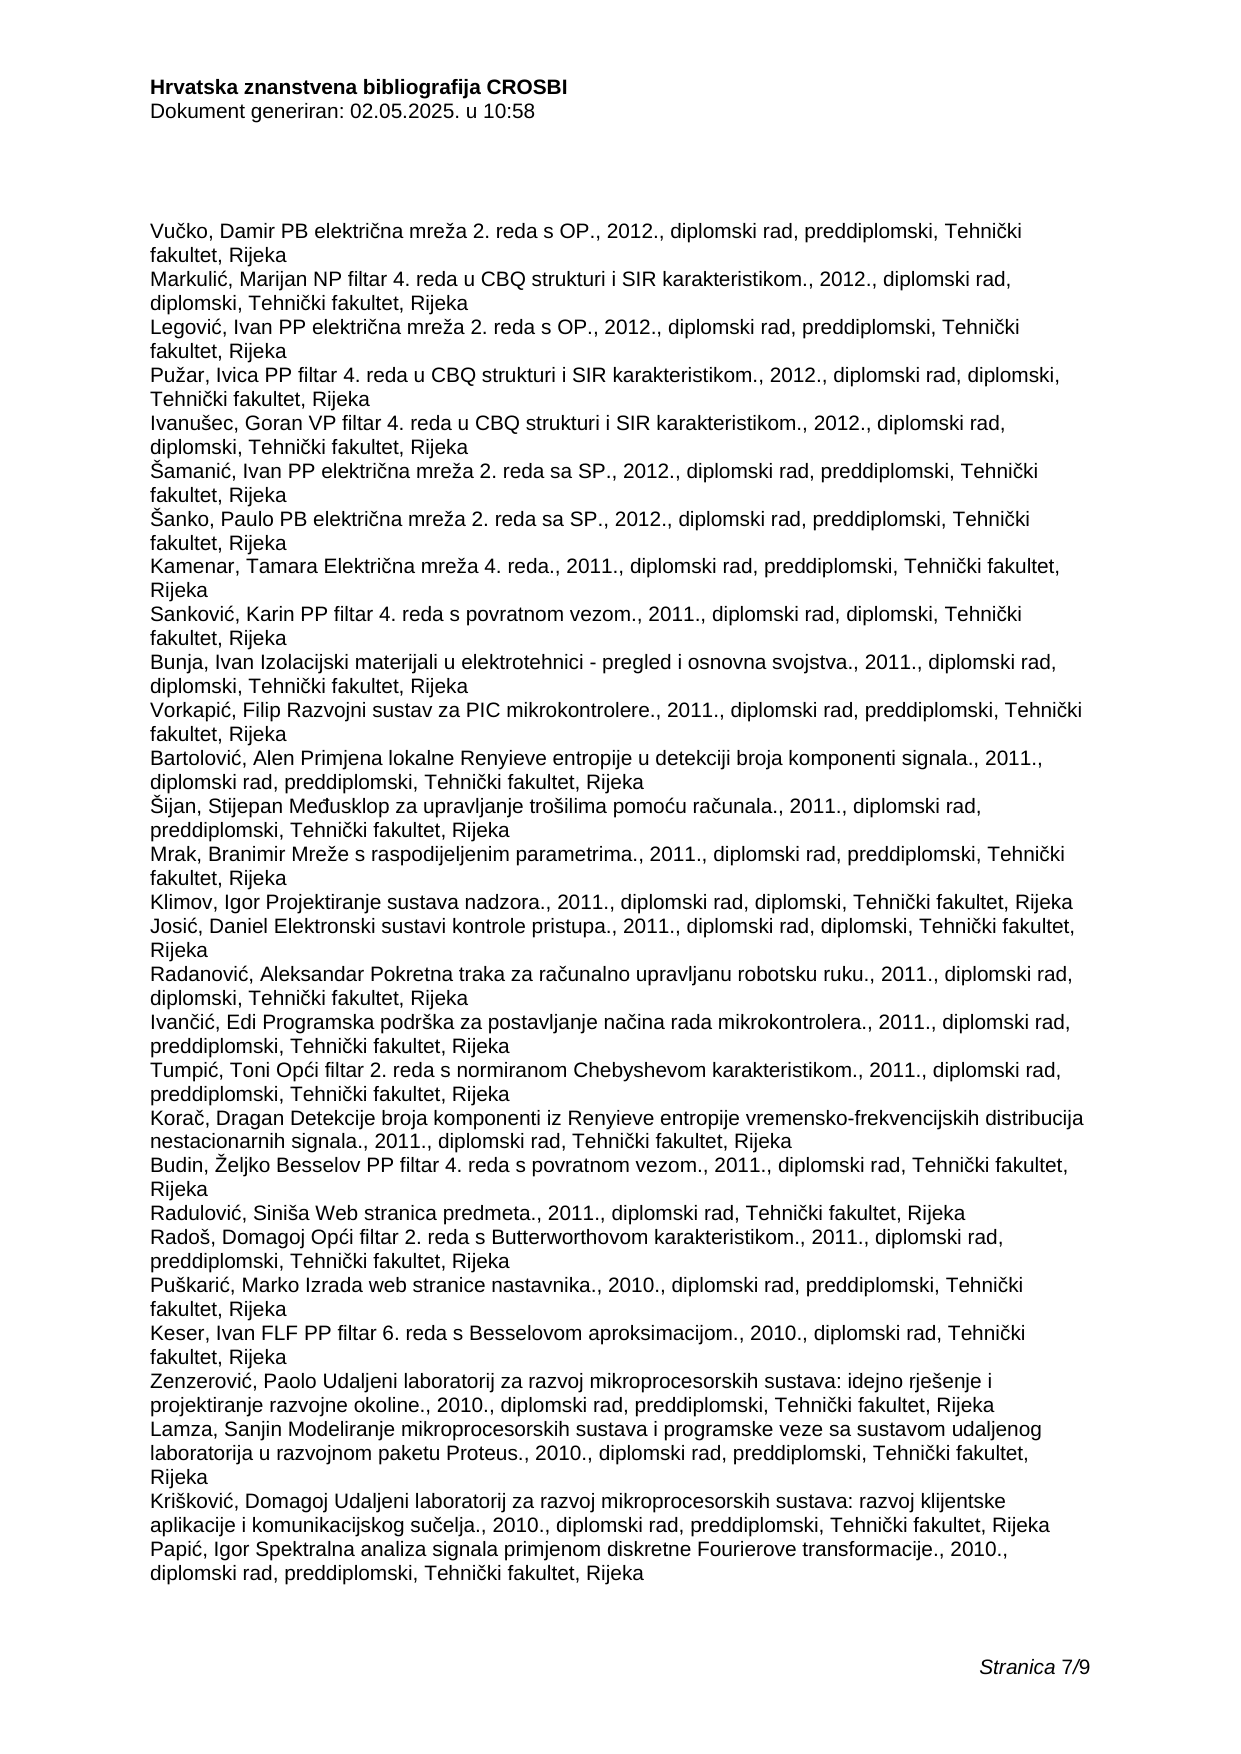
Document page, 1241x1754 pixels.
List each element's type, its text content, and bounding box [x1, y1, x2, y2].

text Klimov, Igor [150, 890, 1090, 914]
text Zenzerović, Paolo [150, 1369, 1090, 1417]
text Pužar, Ivica [150, 363, 1090, 411]
text Keser, Ivan [150, 1321, 1090, 1369]
text Radoš, Domagoj [150, 1225, 1090, 1273]
text Tumpić, Toni [150, 1057, 1090, 1105]
text Papić, Igor [150, 1537, 1090, 1584]
text Kamenar, Tamara [150, 554, 1090, 602]
text Šijan, Stijepan [150, 794, 1090, 842]
text Legović, Ivan [150, 315, 1090, 363]
text Radulović, Siniša [150, 1201, 1090, 1225]
text Radanović, Aleksandar [150, 962, 1090, 1009]
text Korač, Dragan [150, 1105, 1090, 1153]
text Lamza, Sanjin [150, 1417, 1090, 1489]
text Šanko, Paulo [150, 506, 1090, 554]
text Vorkapić, Filip [150, 698, 1090, 746]
text Bunja, Ivan [150, 650, 1090, 698]
text Mrak, Branimir [150, 842, 1090, 890]
text Bartolović, Alen [150, 746, 1090, 794]
text Šamanić, Ivan [150, 458, 1090, 506]
text Markulić, Marijan [150, 267, 1090, 315]
text Ivančić, Edi [150, 1009, 1090, 1057]
text Budin, Željko [150, 1153, 1090, 1201]
text Vučko, Damir [150, 219, 1090, 267]
text Sanković, Karin [150, 602, 1090, 650]
text Ivanušec, Goran [150, 411, 1090, 458]
text Josić, Daniel [150, 914, 1090, 962]
text Puškarić, Marko [150, 1273, 1090, 1321]
text Krišković, Domagoj [150, 1489, 1090, 1537]
